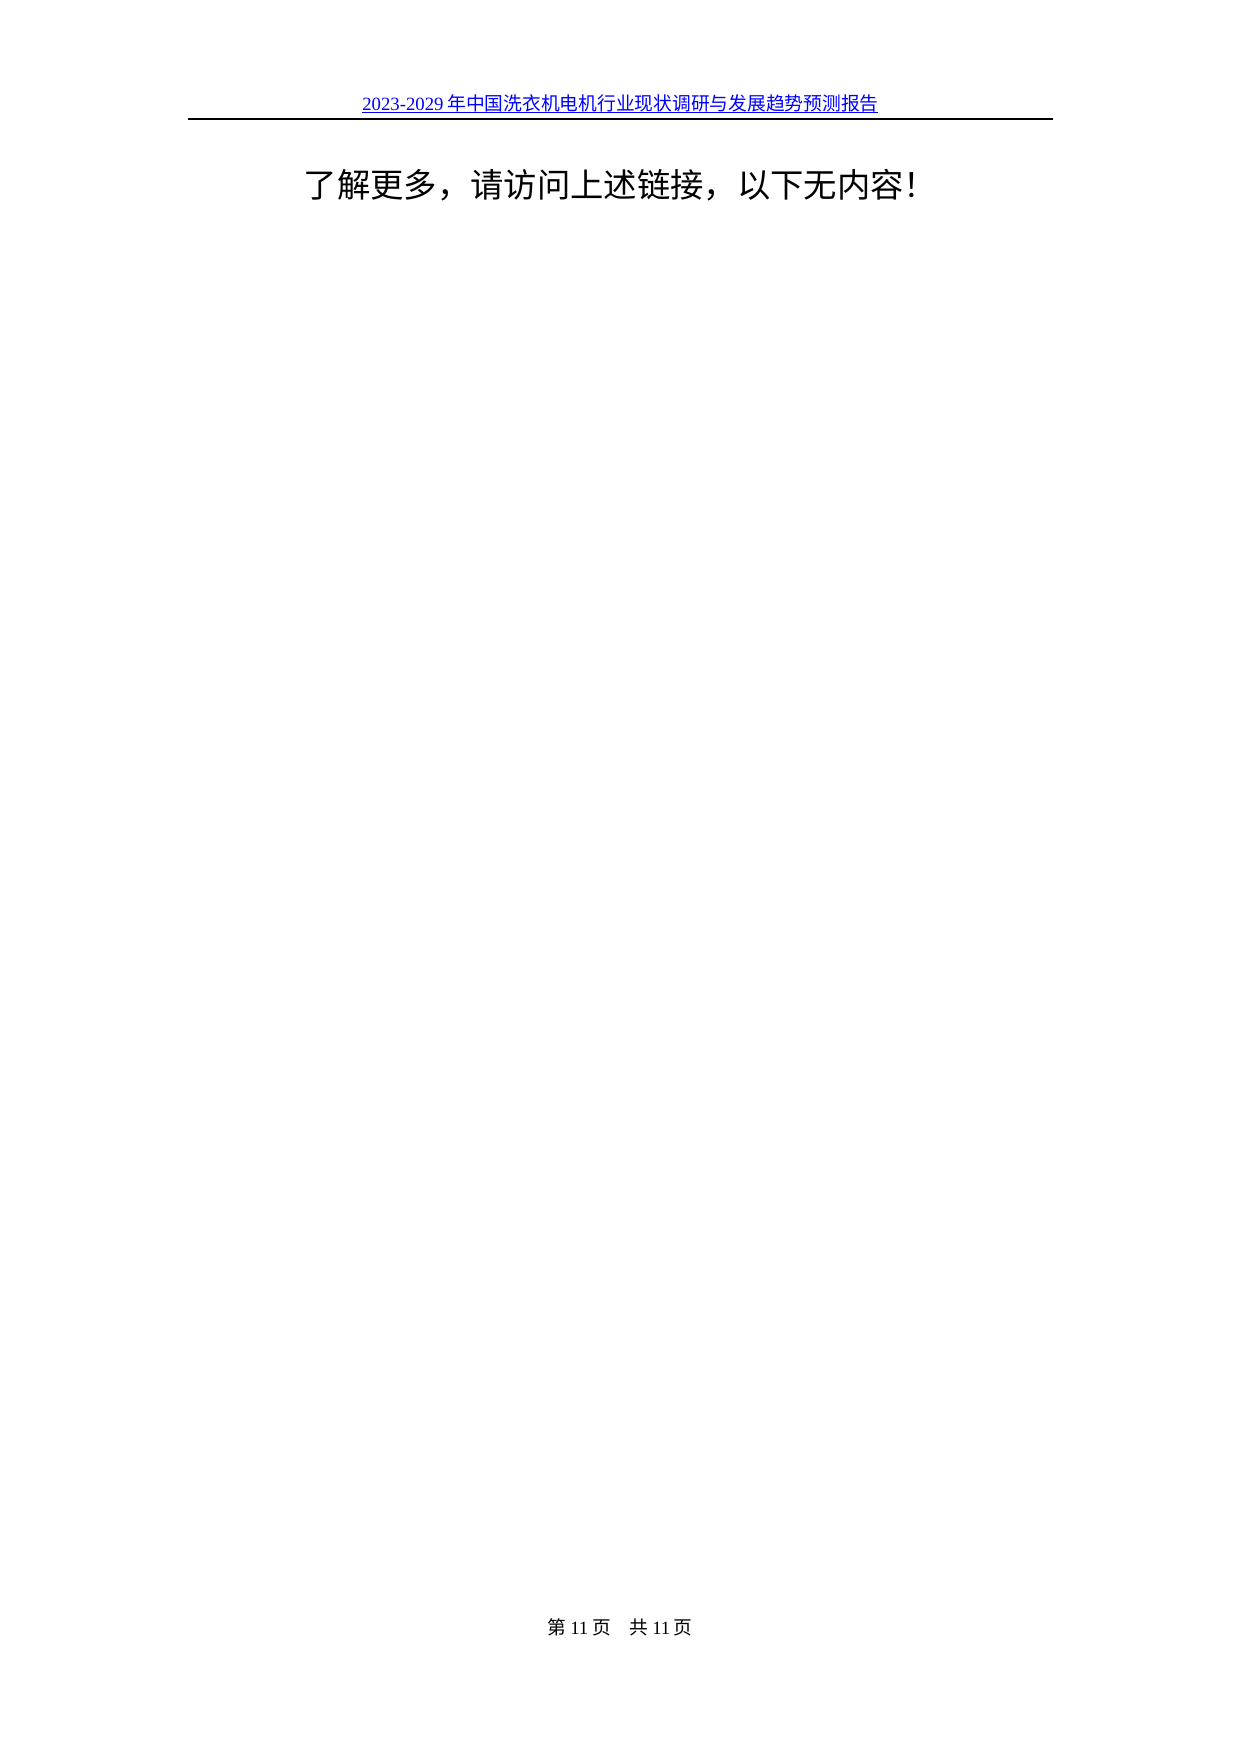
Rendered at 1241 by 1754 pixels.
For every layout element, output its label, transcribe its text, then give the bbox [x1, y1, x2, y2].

title 了解更多，请访问上述链接，以下无内容！ [187, 150, 1053, 215]
